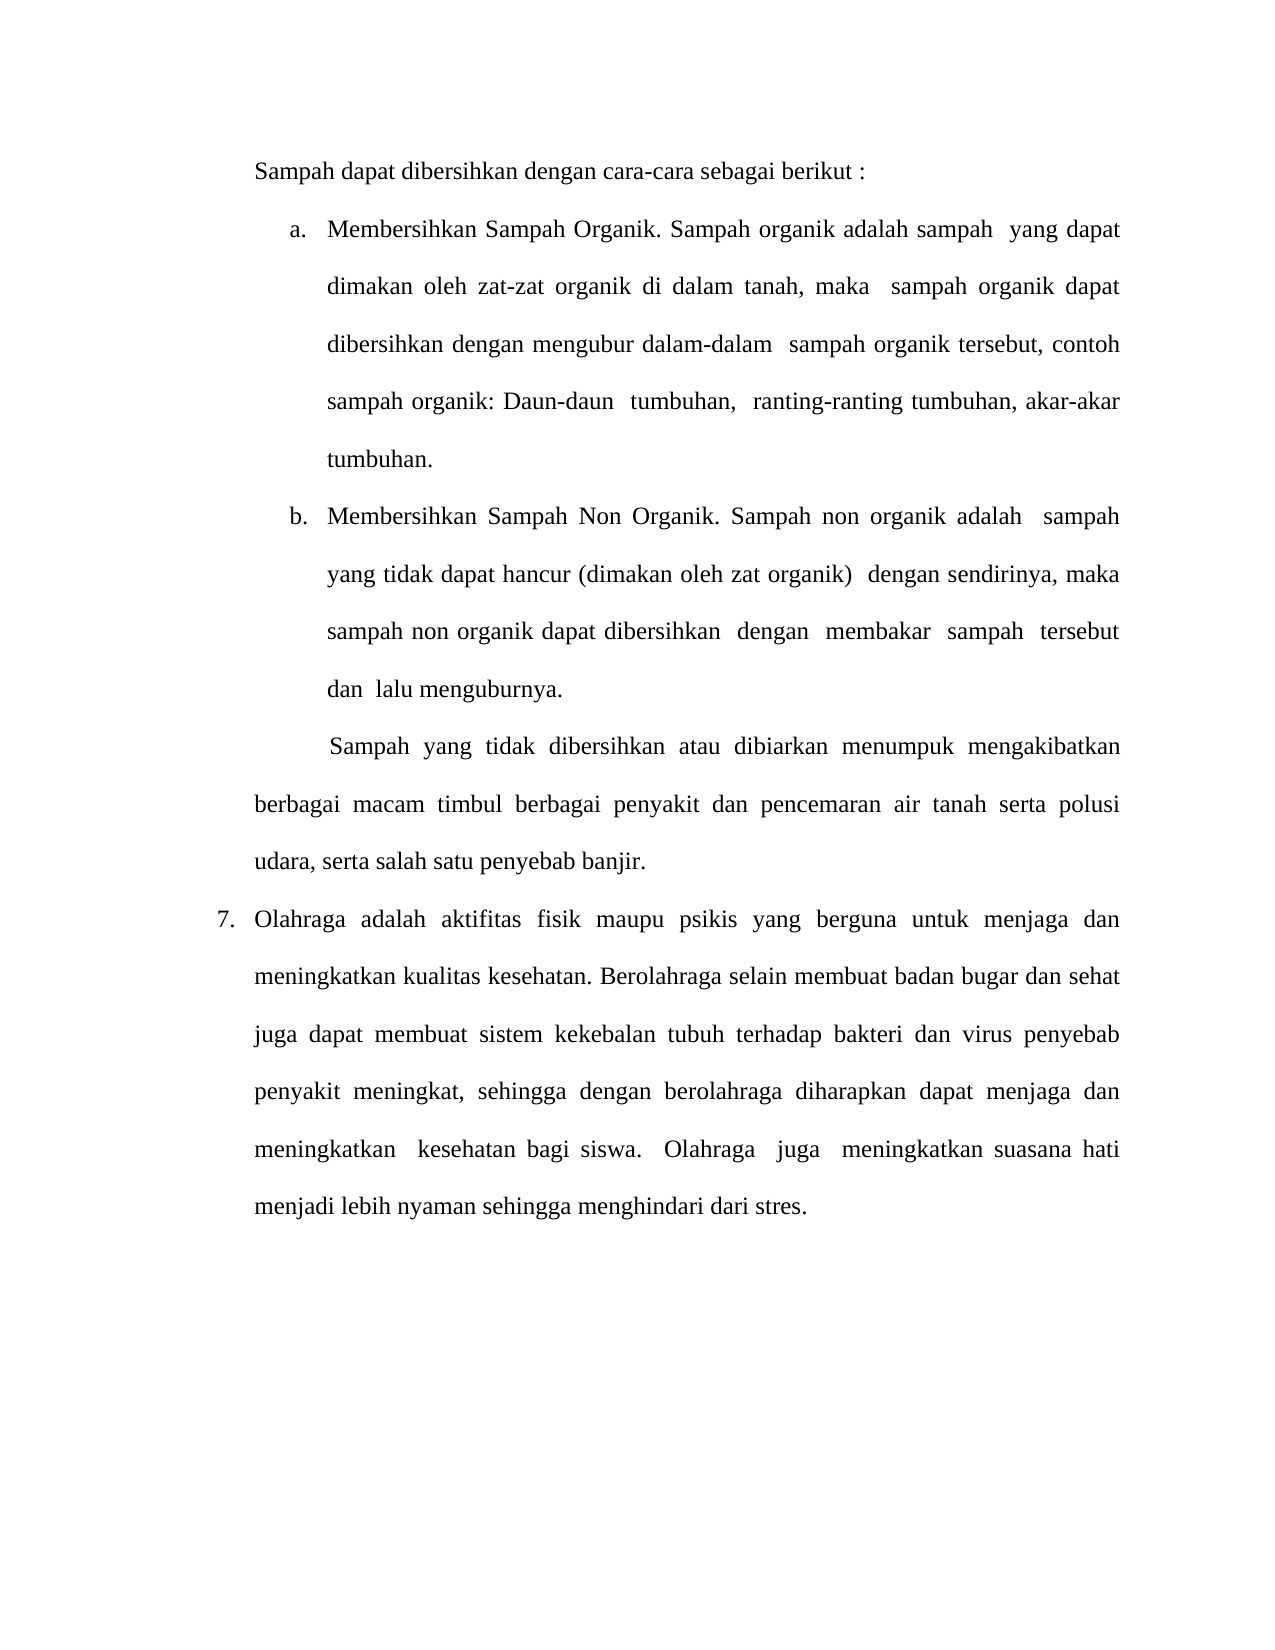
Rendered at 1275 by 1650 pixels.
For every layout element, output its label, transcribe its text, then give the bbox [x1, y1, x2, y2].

list Sampah yang tidak dibersihkan atau dibiarkan menumpuk mengakibatkan berbagai macam timbul berbagai penyakit dan pencemaran air tanah serta polusi udara, serta salah satu penyebab banjir. [254, 731, 1121, 875]
list Membersihkan Sampah Organik. Sampah organik adalah sampah yang dapat dimakan oleh zat-zat organik di dalam tanah, maka sampah organik dapat dibersihkan dengan mengubur dalam-dalam sampah organik tersebut, contoh sampah organik: Daun-daun tumbuhan, ranting-ranting tumbuhan, akar-akar tumbuhan. [289, 214, 1121, 472]
list Membersihkan Sampah Non Organik. Sampah non organik adalah sampah yang tidak dapat hancur (dimakan oleh zat organik) dengan sendirinya, maka sampah non organik dapat dibersihkan dengan membakar sampah tersebut dan lalu menguburnya. [289, 501, 1121, 702]
list Sampah dapat dibersihkan dengan cara-cara sebagai berikut : [254, 156, 1121, 185]
list Olahraga adalah aktifitas fisik maupu psikis yang berguna untuk menjaga dan meningkatkan kualitas kesehatan. Berolahraga selain membuat badan bugar dan sehat juga dapat membuat sistem kekebalan tubuh terhadap bakteri dan virus penyebab penyakit meningkat, sehingga dengan berolahraga diharapkan dapat menjaga dan meningkatkan kesehatan bagi siswa. Olahraga juga meningkatkan suasana hati menjadi lebih nyaman sehingga menghindari dari stres. [217, 904, 1121, 1220]
